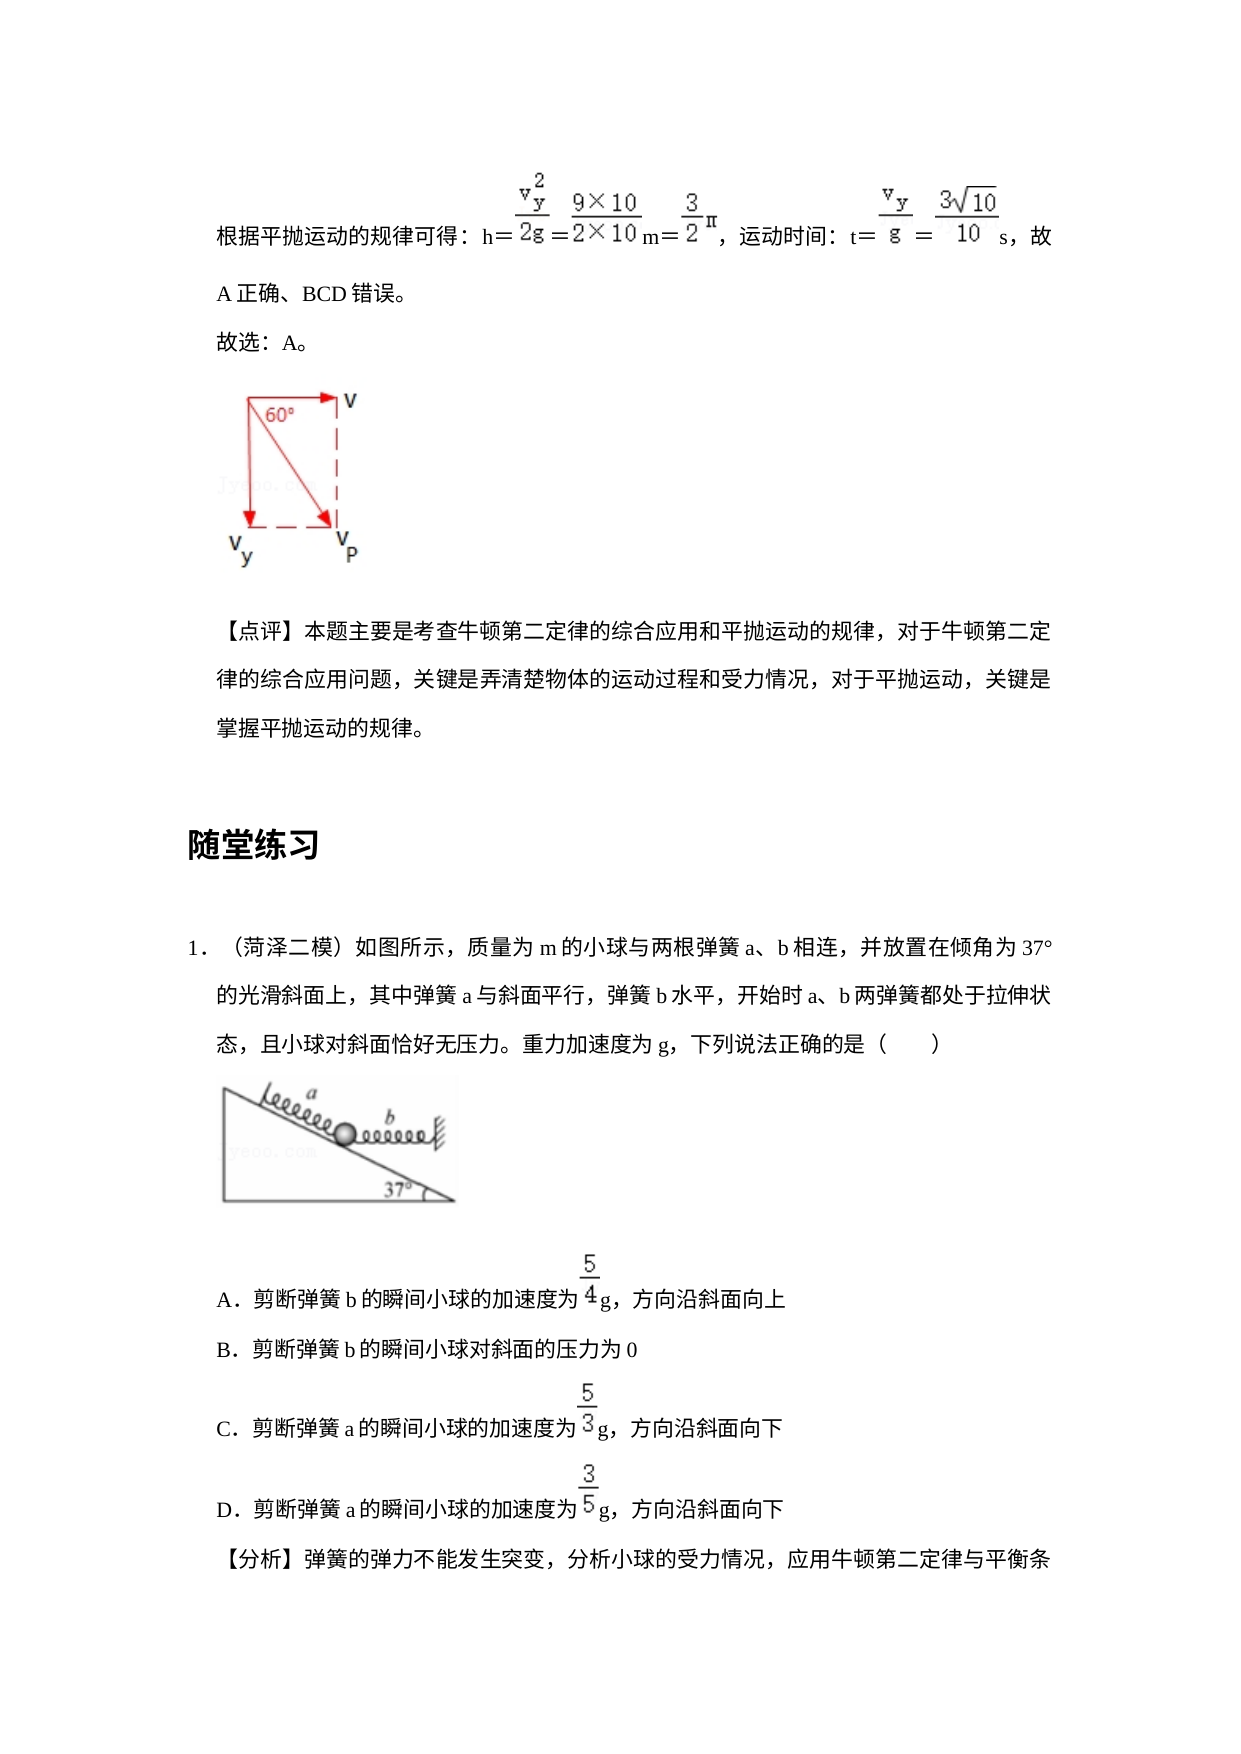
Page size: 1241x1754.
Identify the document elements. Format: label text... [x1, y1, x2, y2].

picture [681, 189, 718, 245]
picture [216, 372, 371, 577]
picture [216, 1075, 462, 1208]
picture [878, 178, 913, 245]
subtitle 随堂练习 [187, 819, 1053, 867]
text 1．（菏泽二模）如图所示，质量为m的小球与两根弹簧a、b相连，并放置在倾角为37°的光滑斜面上，其中弹簧a与斜面平行，弹簧b水平，开始时a、b两弹簧都处于拉伸状态，且小球对斜面恰好无压力。重力加速度为g，下列说法正确的是（ ） [187, 929, 1053, 1059]
text D．剪断弹簧a的瞬间小球的加速度为g，方向沿斜面向下 [187, 1461, 1053, 1526]
text B．剪断弹簧b的瞬间小球对斜面的压力为0 [187, 1332, 1053, 1364]
text 故选：A。 [216, 324, 1053, 357]
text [216, 1542, 1053, 1574]
picture [577, 1380, 598, 1435]
text A．剪断弹簧b的瞬间小球的加速度为g，方向沿斜面向上 [187, 1251, 1053, 1316]
text C．剪断弹簧a的瞬间小球的加速度为g，方向沿斜面向下 [187, 1380, 1053, 1445]
picture [579, 1250, 600, 1306]
picture [571, 189, 642, 245]
picture [578, 1460, 599, 1516]
text 【点评】本题主要是考查牛顿第二定律的综合应用和平抛运动的规律，对于牛顿第二定律的综合应用问题，关键是弄清楚物体的运动过程和受力情况，对于平抛运动，关键是掌握平抛运动的规律。 [216, 613, 1053, 743]
picture [515, 170, 550, 245]
text 根据平抛运动的规律可得：h＝＝m＝，运动时间：t＝＝s，故A正确、BCD错误。 [216, 162, 1053, 308]
picture [935, 186, 999, 245]
